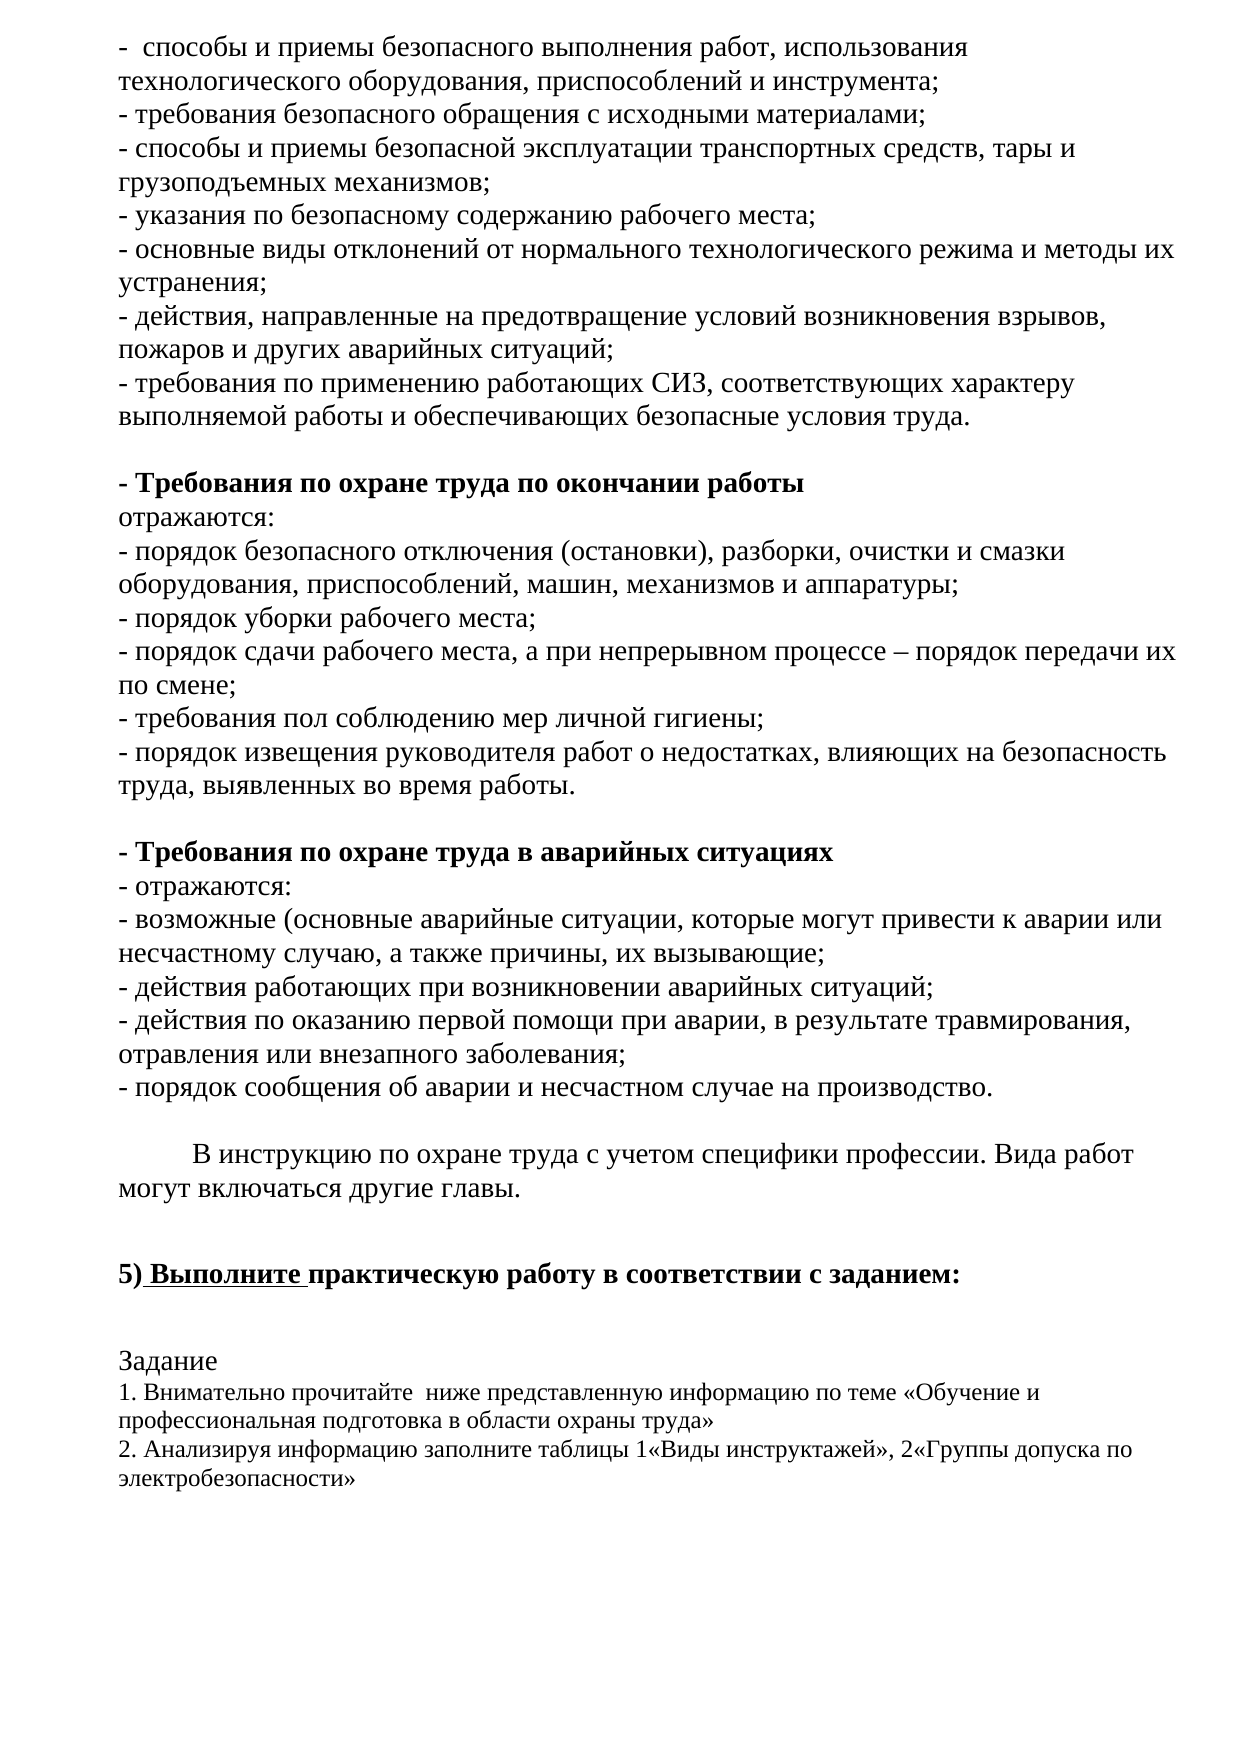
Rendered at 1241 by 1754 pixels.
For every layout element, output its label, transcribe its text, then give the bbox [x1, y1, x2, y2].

text - требования по применению работающих СИЗ, соответствующих характеру выполняемой работы и обеспечивающих безопасные условия труда. [118, 365, 1196, 432]
text 2. Анализируя информацию заполните таблицы 1«Виды инструктажей», 2«Группы допуска по электробезопасности» [118, 1434, 1196, 1492]
text - способы и приемы безопасной эксплуатации транспортных средств, тары и грузоподъемных механизмов; [118, 130, 1196, 197]
text - порядок безопасного отключения (остановки), разборки, очистки и смазки оборудования, приспособлений, машин, механизмов и аппаратуры; [118, 533, 1196, 600]
text отражаются: [118, 499, 1196, 533]
text - указания по безопасному содержанию рабочего места; [118, 197, 1196, 231]
text - порядок уборки рабочего места; [118, 600, 1196, 633]
text - действия работающих при возникновении аварийных ситуаций; [118, 969, 1196, 1002]
text - отражаются: [118, 868, 1196, 902]
text - основные виды отклонений от нормального технологического режима и методы их устранения; [118, 231, 1196, 298]
text - Требования по охране труда в аварийных ситуациях [118, 834, 1196, 868]
text 5) Выполните практическую работу в соответствии с заданием: [118, 1257, 1196, 1290]
text - порядок сообщения об аварии и несчастном случае на производство. [118, 1069, 1196, 1103]
text - требования пол соблюдению мер личной гигиены; [118, 700, 1196, 734]
text - способы и приемы безопасного выполнения работ, использования технологического оборудования, приспособлений и инструмента; [118, 29, 1196, 97]
text - действия, направленные на предотвращение условий возникновения взрывов, пожаров и других аварийных ситуаций; [118, 298, 1196, 365]
text В инструкцию по охране труда с учетом специфики профессии. Вида работ могут включаться другие главы. [118, 1136, 1196, 1203]
text 1. Внимательно прочитайте ниже представленную информацию по теме «Обучение и профессиональная подготовка в области охраны труда» [118, 1377, 1196, 1434]
text - порядок извещения руководителя работ о недостатках, влияющих на безопасность труда, выявленных во время работы. [118, 734, 1196, 801]
text - требования безопасного обращения с исходными материалами; [118, 97, 1196, 130]
text - возможные (основные аварийные ситуации, которые могут привести к аварии или несчастному случаю, а также причины, их вызывающие; [118, 902, 1196, 969]
text - действия по оказанию первой помощи при аварии, в результате травмирования, отравления или внезапного заболевания; [118, 1002, 1196, 1069]
text Задание [118, 1343, 1196, 1377]
text - порядок сдачи рабочего места, а при непрерывном процессе – порядок передачи их по смене; [118, 633, 1196, 700]
text - Требования по охране труда по окончании работы [118, 466, 1196, 499]
